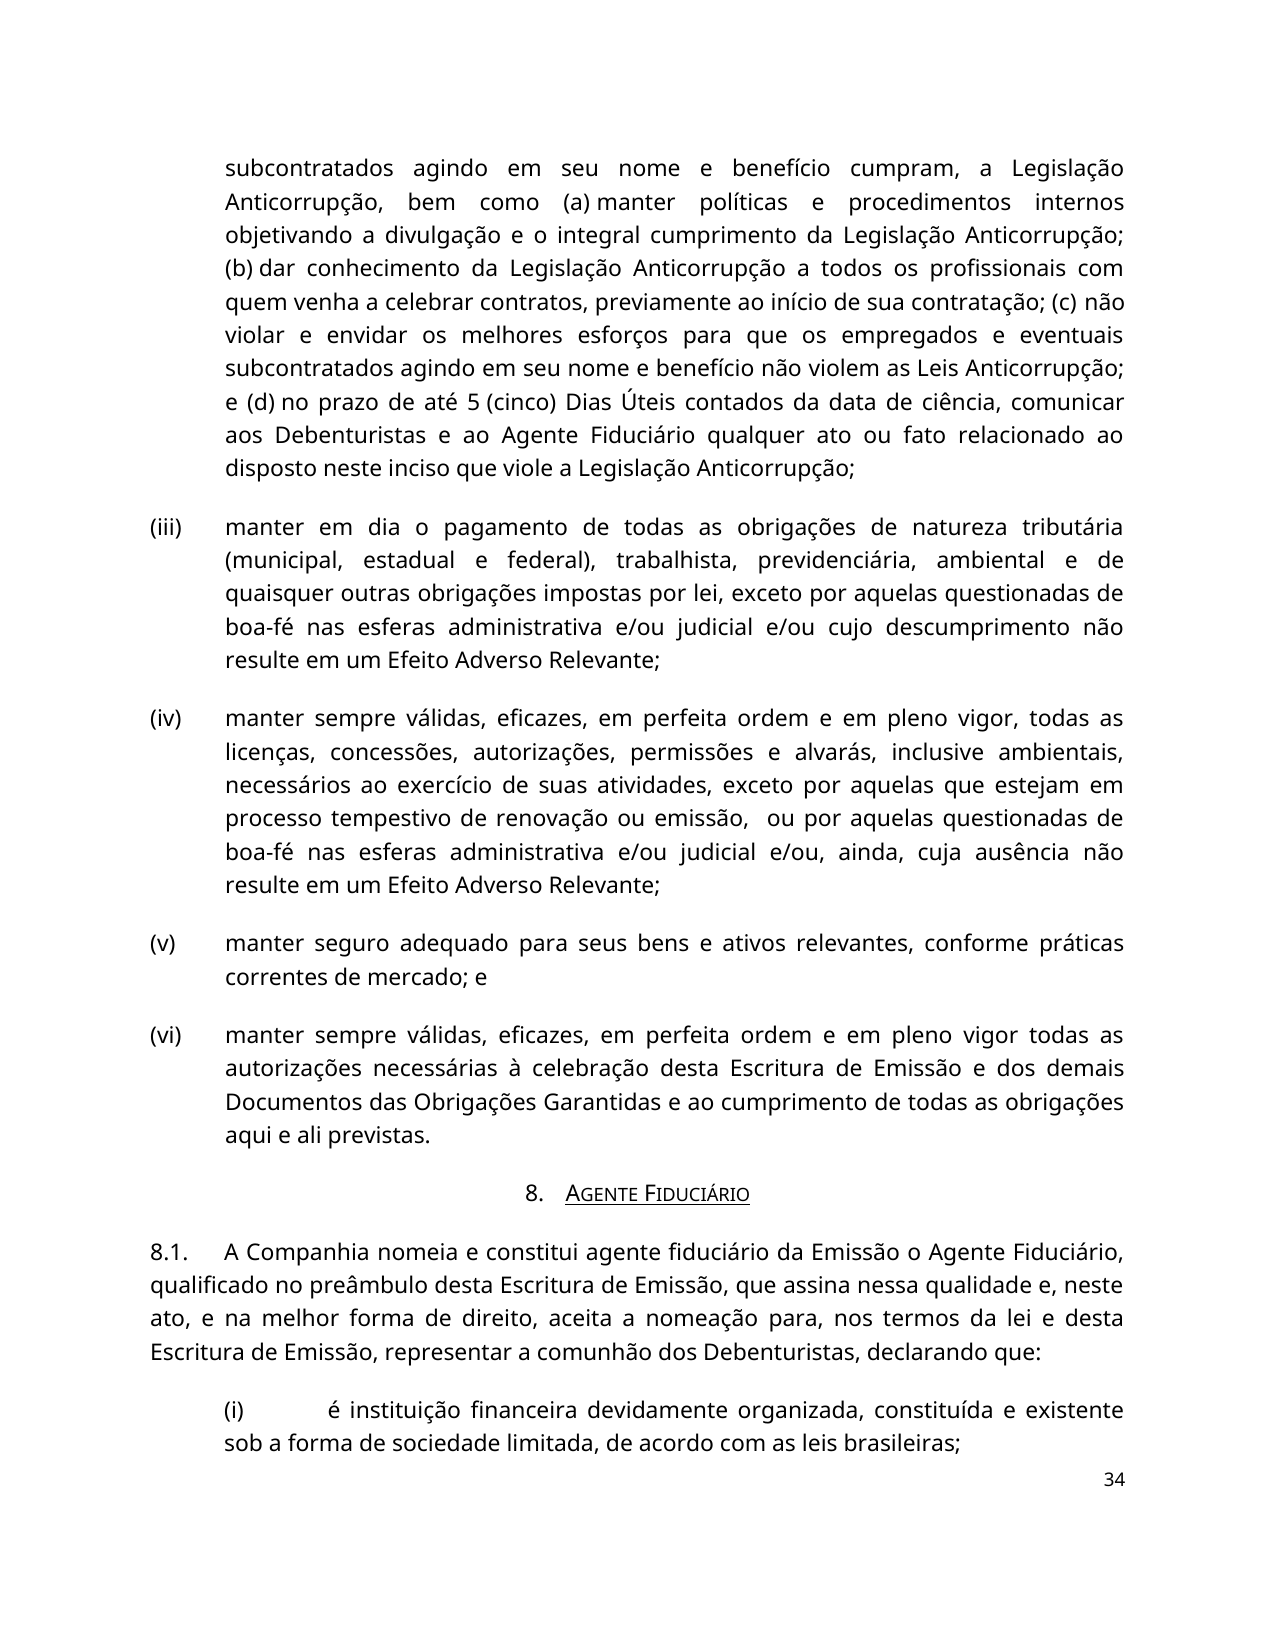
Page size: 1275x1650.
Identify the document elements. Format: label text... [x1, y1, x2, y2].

list manter em dia o pagamento de todas as obrigações de natureza tributária (municipal, estadual e federal), trabalhista, previdenciária, ambiental e de quaisquer outras obrigações impostas por lei, exceto por aquelas questionadas de boa-fé nas esferas administrativa e/ou judicial e/ou cujo descumprimento não resulte em um Efeito Adverso Relevante; [150, 508, 1125, 675]
list é instituição financeira devidamente organizada, constituída e existente sob a forma de sociedade limitada, de acordo com as leis brasileiras; [224, 1392, 1125, 1458]
list manter sempre válidas, eficazes, em perfeita ordem e em pleno vigor, todas as licenças, concessões, autorizações, permissões e alvarás, inclusive ambientais, necessários ao exercício de suas atividades, exceto por aquelas que estejam em processo tempestivo de renovação ou emissão, ou por aquelas questionadas de boa-fé nas esferas administrativa e/ou judicial e/ou, ainda, cuja ausência não resulte em um Efeito Adverso Relevante; [150, 700, 1125, 900]
list manter seguro adequado para seus bens e ativos relevantes, conforme práticas correntes de mercado; e [150, 925, 1125, 992]
list Agente Fiduciário [150, 1175, 1125, 1208]
list A Companhia nomeia e constitui agente fiduciário da Emissão o Agente Fiduciário, qualificado no preâmbulo desta Escritura de Emissão, que assina nessa qualidade e, neste ato, e na melhor forma de direito, aceita a nomeação para, nos termos da lei e desta Escritura de Emissão, representar a comunhão dos Debenturistas, declarando que: [150, 1233, 1125, 1367]
list manter sempre válidas, eficazes, em perfeita ordem e em pleno vigor todas as autorizações necessárias à celebração desta Escritura de Emissão e dos demais Documentos das Obrigações Garantidas e ao cumprimento de todas as obrigações aqui e ali previstas. [150, 1017, 1125, 1150]
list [150, 150, 1125, 483]
